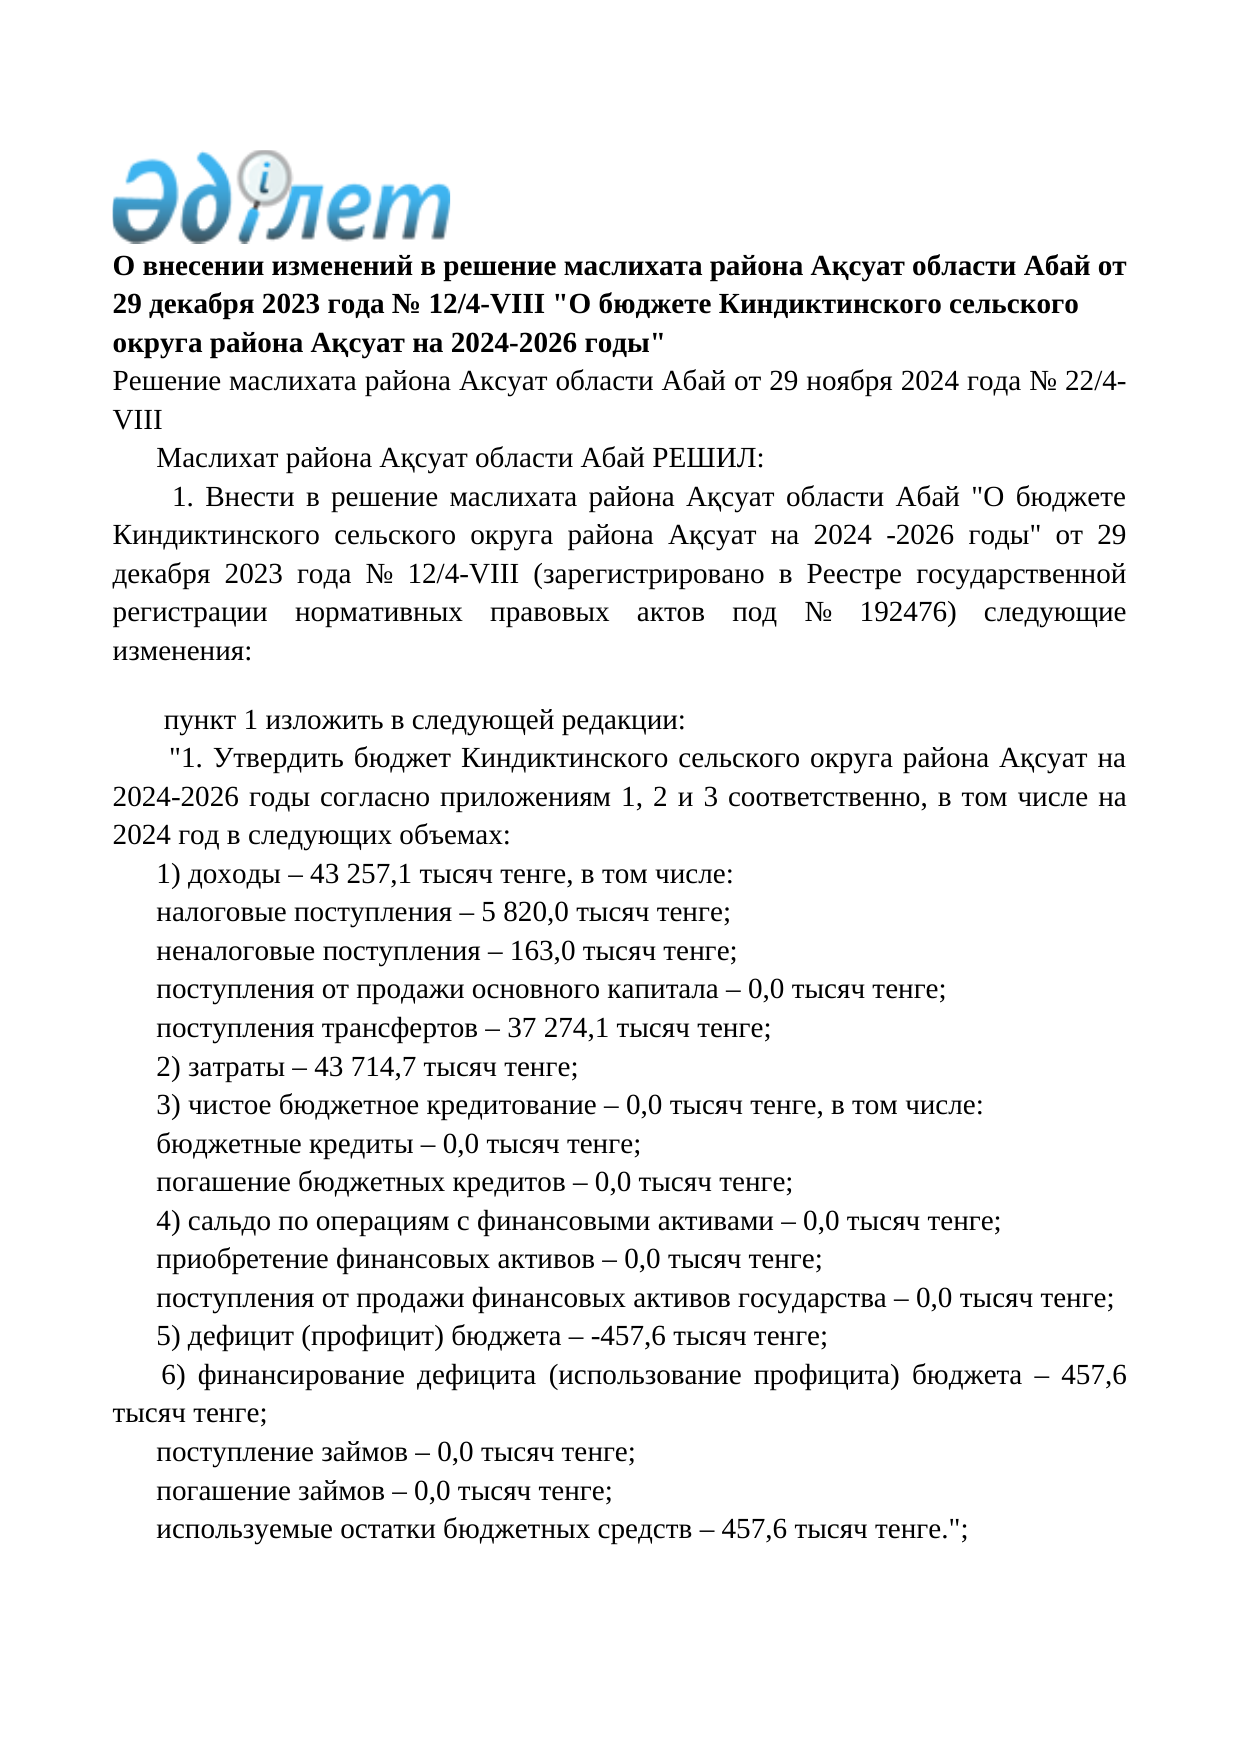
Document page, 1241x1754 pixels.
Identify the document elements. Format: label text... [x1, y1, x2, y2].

text 3) чистое бюджетное кредитование – 0,0 тысяч тенге, в том числе: [112, 1087, 1128, 1121]
text Маслихат района Ақсуат области Абай РЕШИЛ: [112, 440, 1128, 474]
text неналоговые поступления – 163,0 тысяч тенге; [112, 933, 1128, 967]
text 1. Внести в решение маслихата района Ақсуат области Абай "О бюджете Киндиктинского сельского округа района Ақсуат на 2024 -2026 годы" от 29 декабря 2023 года № 12/4-VIII (зарегистрировано в Реестре государственной регистрации нормативных правовых актов под № 192476) следующие изменения: [112, 479, 1128, 667]
text погашение бюджетных кредитов – 0,0 тысяч тенге; [112, 1164, 1128, 1198]
text погашение займов – 0,0 тысяч тенге; [112, 1473, 1128, 1506]
text 4) сальдо по операциям с финансовыми активами – 0,0 тысяч тенге; [112, 1203, 1128, 1236]
text Решение маслихата района Аксуат области Абай от 29 ноября 2024 года № 22/4-VIII [112, 363, 1128, 435]
text используемые остатки бюджетных средств – 457,6 тысяч тенге."; [112, 1511, 1128, 1545]
text О внесении изменений в решение маслихата района Ақсуат области Абай от 29 декабря 2023 года № 12/4-VIII "О бюджете Киндиктинского сельского округа района Ақсуат на 2024-2026 годы" [112, 248, 1128, 358]
text 6) финансирование дефицита (использование профицита) бюджета – 457,6 тысяч тенге; [112, 1357, 1128, 1429]
text 5) дефицит (профицит) бюджета – -457,6 тысяч тенге; [112, 1318, 1128, 1352]
text бюджетные кредиты – 0,0 тысяч тенге; [112, 1126, 1128, 1159]
text 1) доходы – 43 257,1 тысяч тенге, в том числе: [112, 856, 1128, 889]
picture [112, 150, 451, 244]
text "1. Утвердить бюджет Киндиктинского сельского округа района Ақсуат на 2024-2026 годы согласно приложениям 1, 2 и 3 соответственно, в том числе на 2024 год в следующих объемах: [112, 740, 1128, 851]
text поступления трансфертов – 37 274,1 тысяч тенге; [112, 1010, 1128, 1044]
text пункт 1 изложить в следующей редакции: [112, 702, 1128, 735]
text налоговые поступления – 5 820,0 тысяч тенге; [112, 894, 1128, 928]
text поступления от продажи основного капитала – 0,0 тысяч тенге; [112, 972, 1128, 1005]
text приобретение финансовых активов – 0,0 тысяч тенге; [112, 1241, 1128, 1275]
text 2) затраты – 43 714,7 тысяч тенге; [112, 1049, 1128, 1082]
text поступления от продажи финансовых активов государства – 0,0 тысяч тенге; [112, 1280, 1128, 1313]
text поступление займов – 0,0 тысяч тенге; [112, 1434, 1128, 1468]
